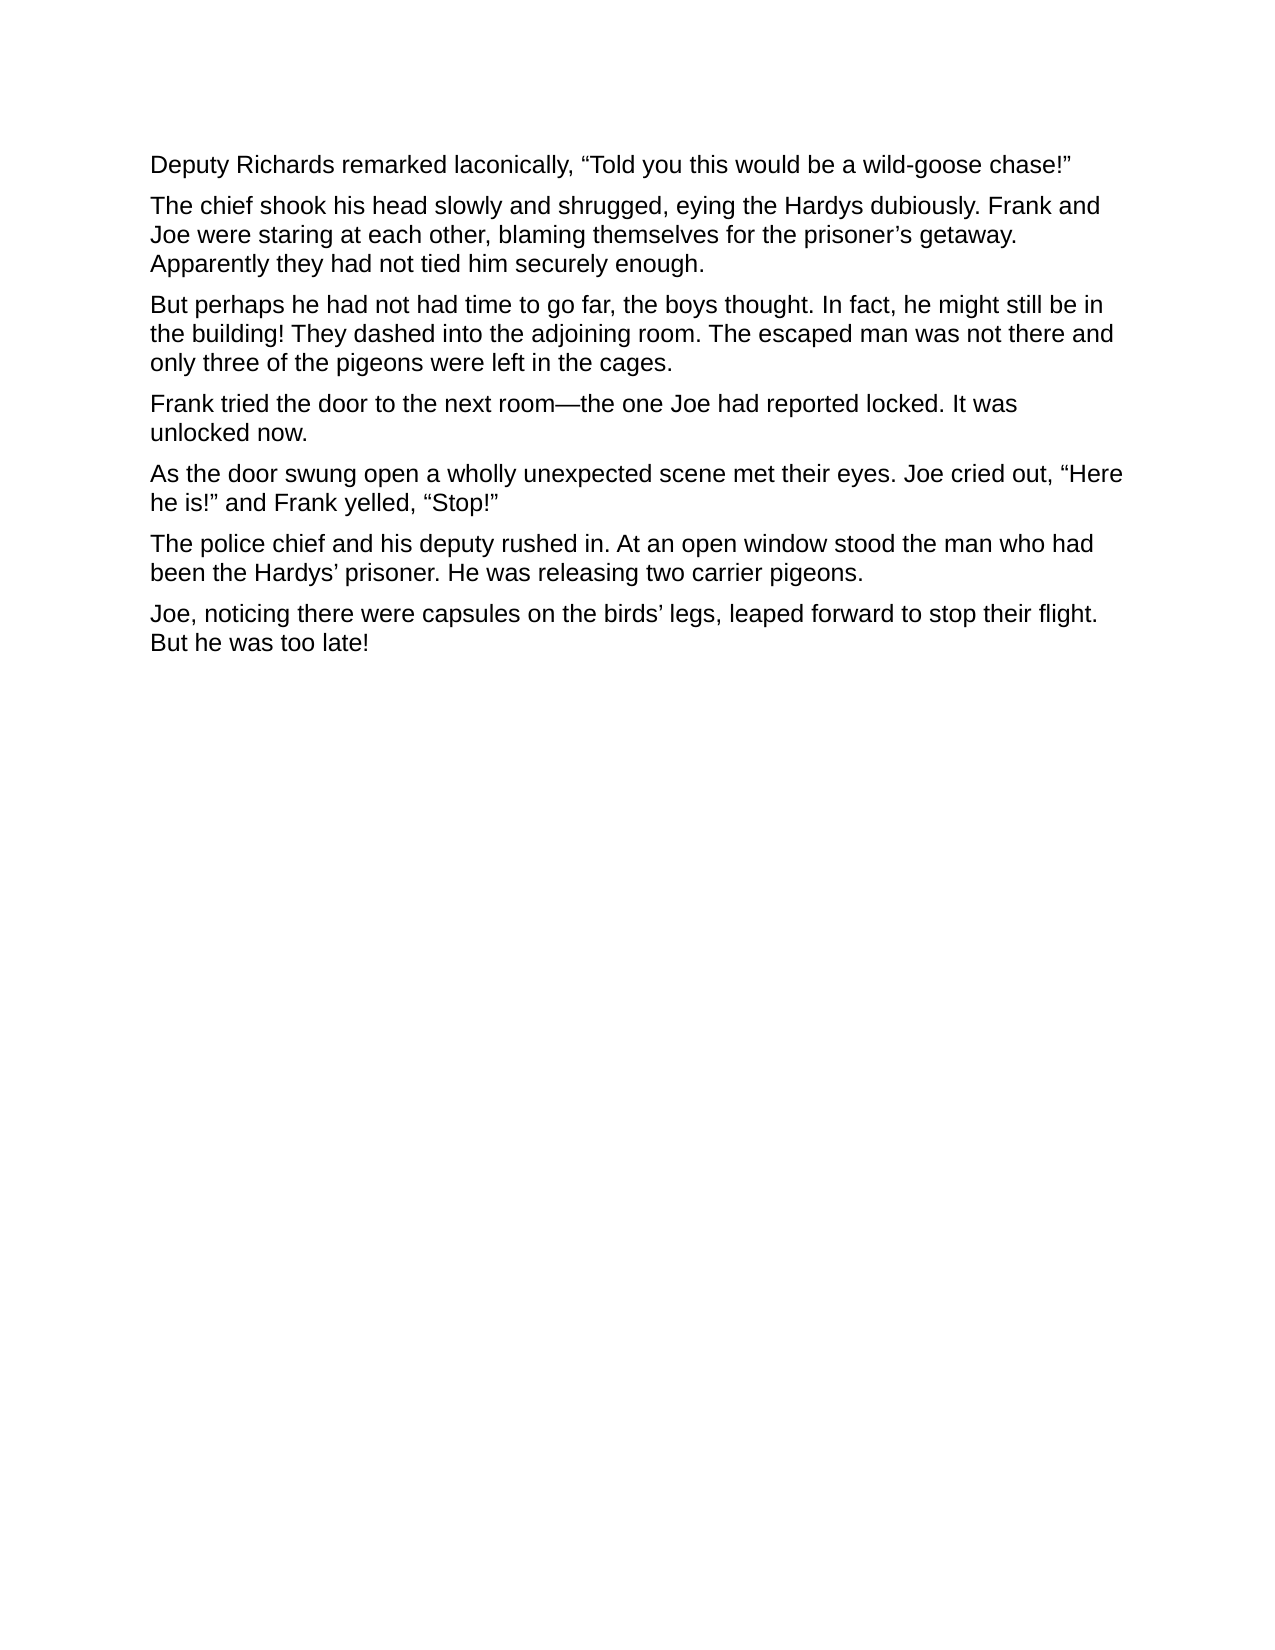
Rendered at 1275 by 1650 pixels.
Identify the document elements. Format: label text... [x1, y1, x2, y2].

text But perhaps he had not had time to go far, the boys thought. In fact, he might still be in the building! They dashed into the adjoining room. The escaped man was not there and only three of the pigeons were left in the cages. [150, 290, 1125, 376]
text Joe, noticing there were capsules on the birds’ legs, leaped forward to stop their flight. But he was too late! [150, 599, 1125, 656]
text Deputy Richards remarked laconically, “Told you this would be a wild-goose chase!” [150, 150, 1125, 179]
text Frank tried the door to the next room—the one Joe had reported locked. It was unlocked now. [150, 389, 1125, 446]
text The police chief and his deputy rushed in. At an open window stood the man who had been the Hardys’ prisoner. He was releasing two carrier pigeons. [150, 529, 1125, 586]
text The chief shook his head slowly and shrugged, eying the Hardys dubiously. Frank and Joe were staring at each other, blaming themselves for the prisoner’s getaway. Apparently they had not tied him securely enough. [150, 191, 1125, 277]
text As the door swung open a wholly unexpected scene met their eyes. Joe cried out, “Here he is!” and Frank yelled, “Stop!” [150, 459, 1125, 516]
